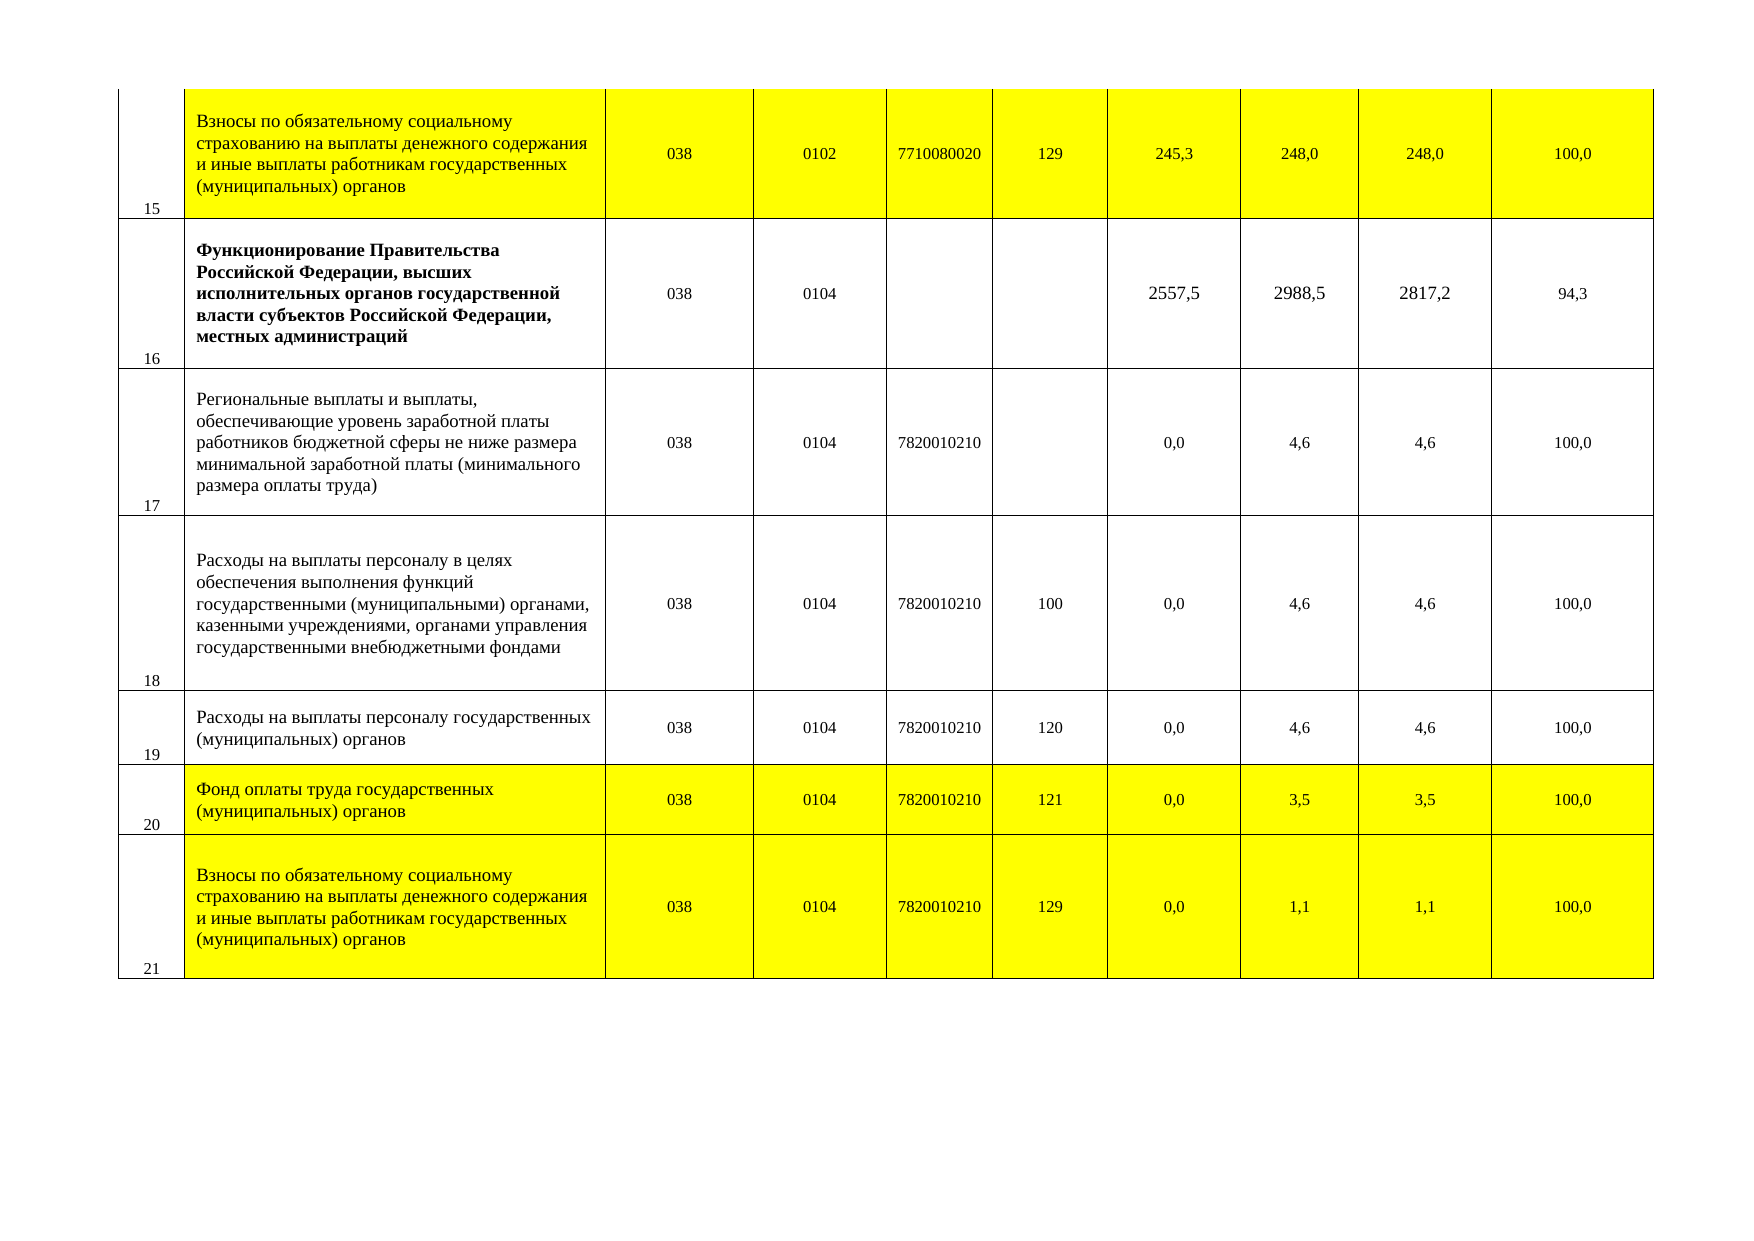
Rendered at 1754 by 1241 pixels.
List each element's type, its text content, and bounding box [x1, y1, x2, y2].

table_cell 4,6 [1359, 516, 1491, 690]
table_cell 038 [606, 369, 753, 515]
table_header 129 [993, 89, 1107, 218]
table_cell [993, 369, 1107, 515]
table_cell Фонд оплаты труда государственных (муниципальных) органов [185, 765, 605, 834]
table_header 7710080020 [887, 89, 992, 218]
table_cell 100,0 [1492, 835, 1653, 978]
table_cell 4,6 [1241, 691, 1358, 764]
table_cell 20 [119, 765, 184, 834]
table_cell [993, 219, 1107, 368]
table_cell 0104 [754, 765, 886, 834]
table_cell 4,6 [1359, 691, 1491, 764]
table_cell 0,0 [1108, 691, 1240, 764]
table_cell 038 [606, 765, 753, 834]
table_cell 038 [606, 691, 753, 764]
table_cell 038 [606, 516, 753, 690]
table_cell 19 [119, 691, 184, 764]
table_cell 0,0 [1108, 369, 1240, 515]
table_cell 1,1 [1241, 835, 1358, 978]
table_cell 129 [993, 835, 1107, 978]
table_header 248,0 [1241, 89, 1358, 218]
table_cell 038 [606, 219, 753, 368]
table_cell 0104 [754, 219, 886, 368]
table_cell 0,0 [1108, 516, 1240, 690]
table_cell 100 [993, 516, 1107, 690]
table_cell 21 [119, 835, 184, 978]
table_cell 18 [119, 516, 184, 690]
table_cell 3,5 [1359, 765, 1491, 834]
table_header 15 [119, 89, 184, 218]
table_header 100,0 [1492, 89, 1653, 218]
table_cell 4,6 [1241, 369, 1358, 515]
table_cell 4,6 [1359, 369, 1491, 515]
table_cell 100,0 [1492, 516, 1653, 690]
table_cell 2988,5 [1241, 219, 1358, 368]
table_cell Региональные выплаты и выплаты, обеспечивающие уровень заработной платы работников бюджетной сферы не ниже размера минимальной заработной платы (минимального размера оплаты труда) [185, 369, 605, 515]
table_cell 4,6 [1241, 516, 1358, 690]
table_cell 17 [119, 369, 184, 515]
table_cell 100,0 [1492, 691, 1653, 764]
table_cell 7820010210 [887, 835, 992, 978]
table_cell 0104 [754, 516, 886, 690]
table_cell 100,0 [1492, 369, 1653, 515]
table_cell 16 [119, 219, 184, 368]
table_cell 94,3 [1492, 219, 1653, 368]
table_cell 1,1 [1359, 835, 1491, 978]
table_cell 0104 [754, 691, 886, 764]
table_cell Функционирование Правительства Российской Федерации, высших исполнительных органов государственной власти субъектов Российской Федерации, местных администраций [185, 219, 605, 368]
table_cell Взносы по обязательному социальному страхованию на выплаты денежного содержания и иные выплаты работникам государственных (муниципальных) органов [185, 835, 605, 978]
table_header 0102 [754, 89, 886, 218]
table_cell 7820010210 [887, 369, 992, 515]
table_cell 3,5 [1241, 765, 1358, 834]
table_cell Расходы на выплаты персоналу государственных (муниципальных) органов [185, 691, 605, 764]
table_cell 100,0 [1492, 765, 1653, 834]
table_header 248,0 [1359, 89, 1491, 218]
table_cell 7820010210 [887, 516, 992, 690]
table_cell 121 [993, 765, 1107, 834]
table_cell [887, 219, 992, 368]
table_cell 2557,5 [1108, 219, 1240, 368]
table_header 038 [606, 89, 753, 218]
table_cell 0104 [754, 835, 886, 978]
table_cell Расходы на выплаты персоналу в целях обеспечения выполнения функций государственными (муниципальными) органами, казенными учреждениями, органами управления государственными внебюджетными фондами [185, 516, 605, 690]
table_cell 7820010210 [887, 765, 992, 834]
table_cell 038 [606, 835, 753, 978]
table_cell 0,0 [1108, 765, 1240, 834]
table_header Взносы по обязательному социальному страхованию на выплаты денежного содержания и иные выплаты работникам государственных (муниципальных) органов [185, 89, 605, 218]
table_header 245,3 [1108, 89, 1240, 218]
table_cell 0104 [754, 369, 886, 515]
table_cell 2817,2 [1359, 219, 1491, 368]
table_cell 0,0 [1108, 835, 1240, 978]
table_cell 120 [993, 691, 1107, 764]
table_cell 7820010210 [887, 691, 992, 764]
